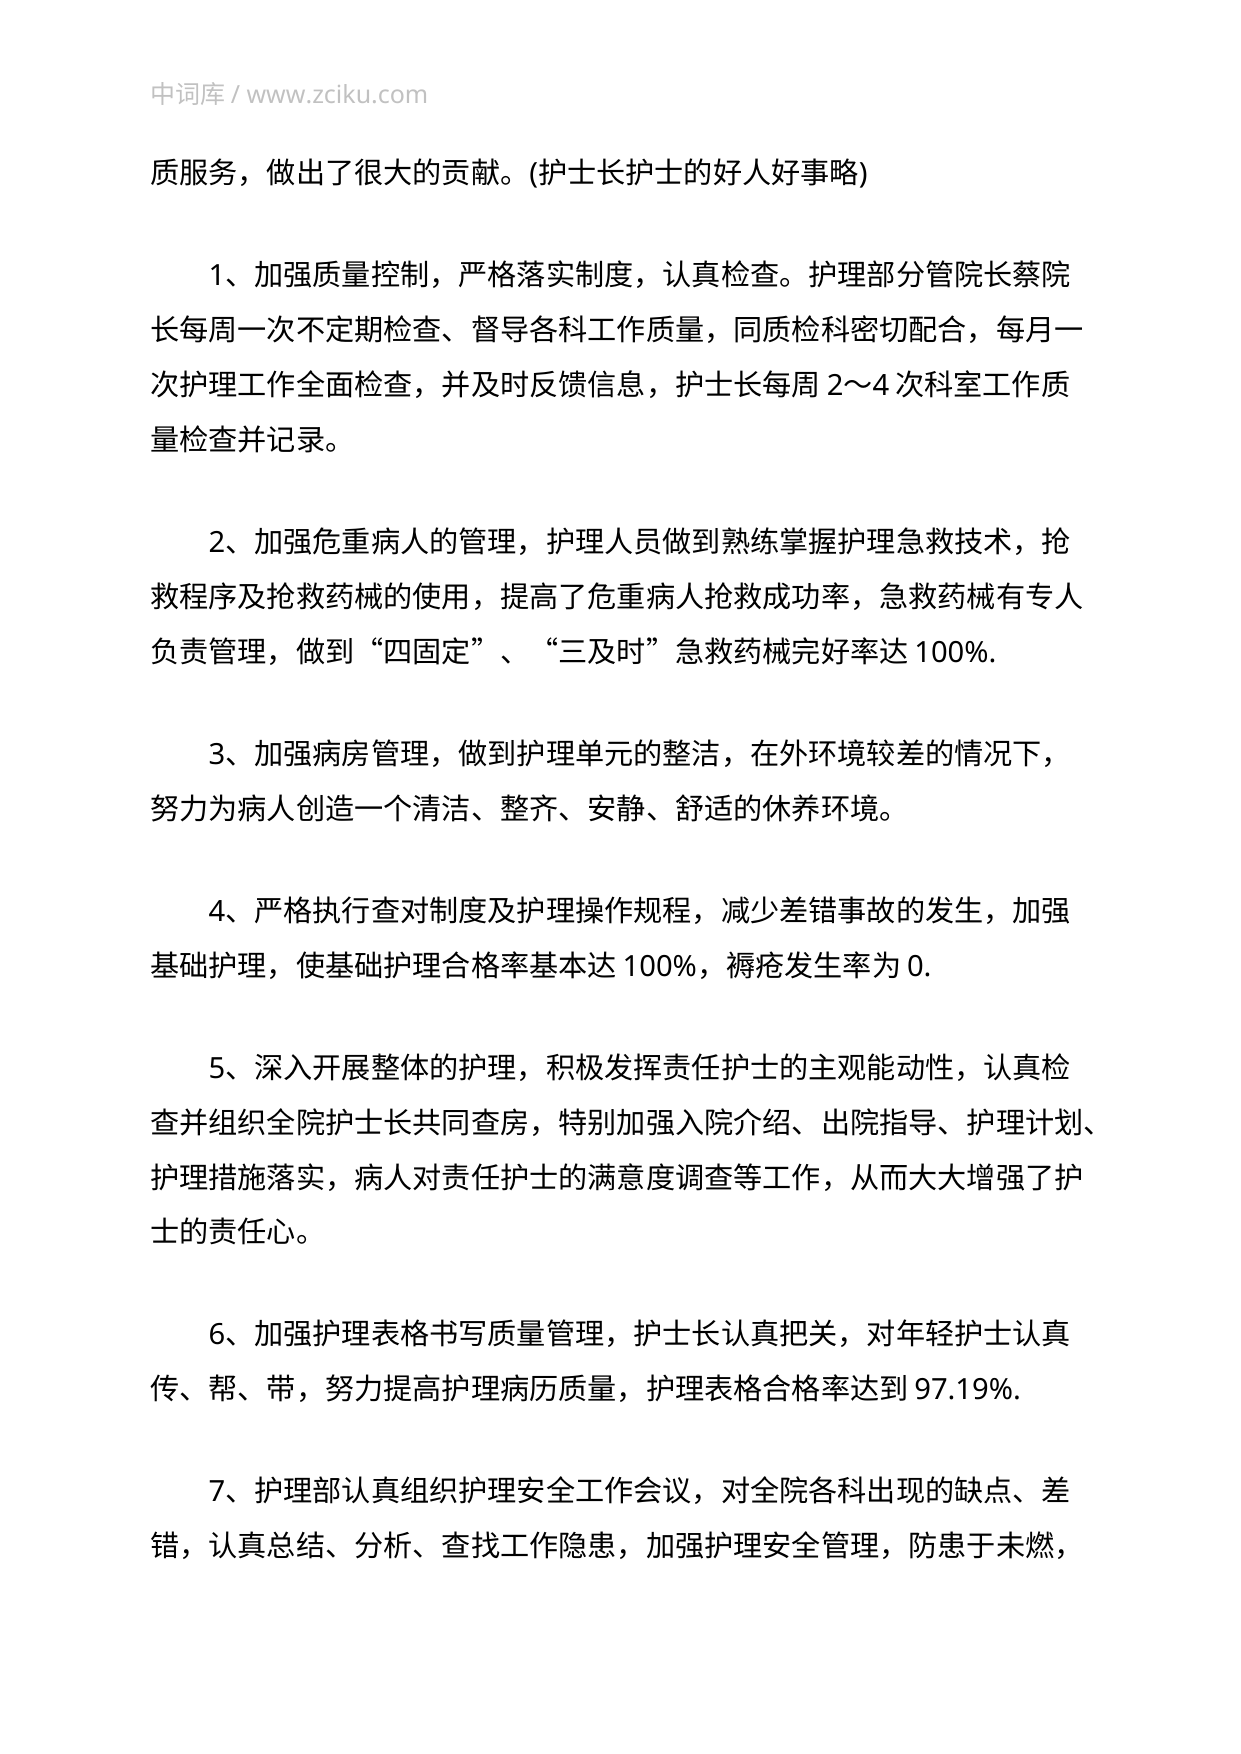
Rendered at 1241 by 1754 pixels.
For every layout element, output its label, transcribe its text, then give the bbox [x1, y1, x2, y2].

text 5、深入开展整体的护理，积极发挥责任护士的主观能动性，认真检查并组织全院护士长共同查房，特别加强入院介绍、出院指导、护理计划、护理措施落实，病人对责任护士的满意度调查等工作，从而大大增强了护士的责任心。 [150, 1044, 1090, 1251]
text 3、加强病房管理，做到护理单元的整洁，在外环境较差的情况下，努力为病人创造一个清洁、整齐、安静、舒适的休养环境。 [150, 731, 1090, 828]
text 2、加强危重病人的管理，护理人员做到熟练掌握护理急救技术，抢救程序及抢救药械的使用，提高了危重病人抢救成功率，急救药械有专人负责管理，做到“四固定”、“三及时”急救药械完好率达100%. [150, 519, 1090, 671]
text 1、加强质量控制，严格落实制度，认真检查。护理部分管院长蔡院长每周一次不定期检查、督导各科工作质量，同质检科密切配合，每月一次护理工作全面检查，并及时反馈信息，护士长每周2～4次科室工作质量检查并记录。 [150, 252, 1090, 459]
text 4、严格执行查对制度及护理操作规程，减少差错事故的发生，加强基础护理，使基础护理合格率基本达100%，褥疮发生率为0. [150, 887, 1090, 985]
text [150, 150, 1090, 192]
text 6、加强护理表格书写质量管理，护士长认真把关，对年轻护士认真传、帮、带，努力提高护理病历质量，护理表格合格率达到97.19%. [150, 1311, 1090, 1408]
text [150, 1468, 1090, 1565]
